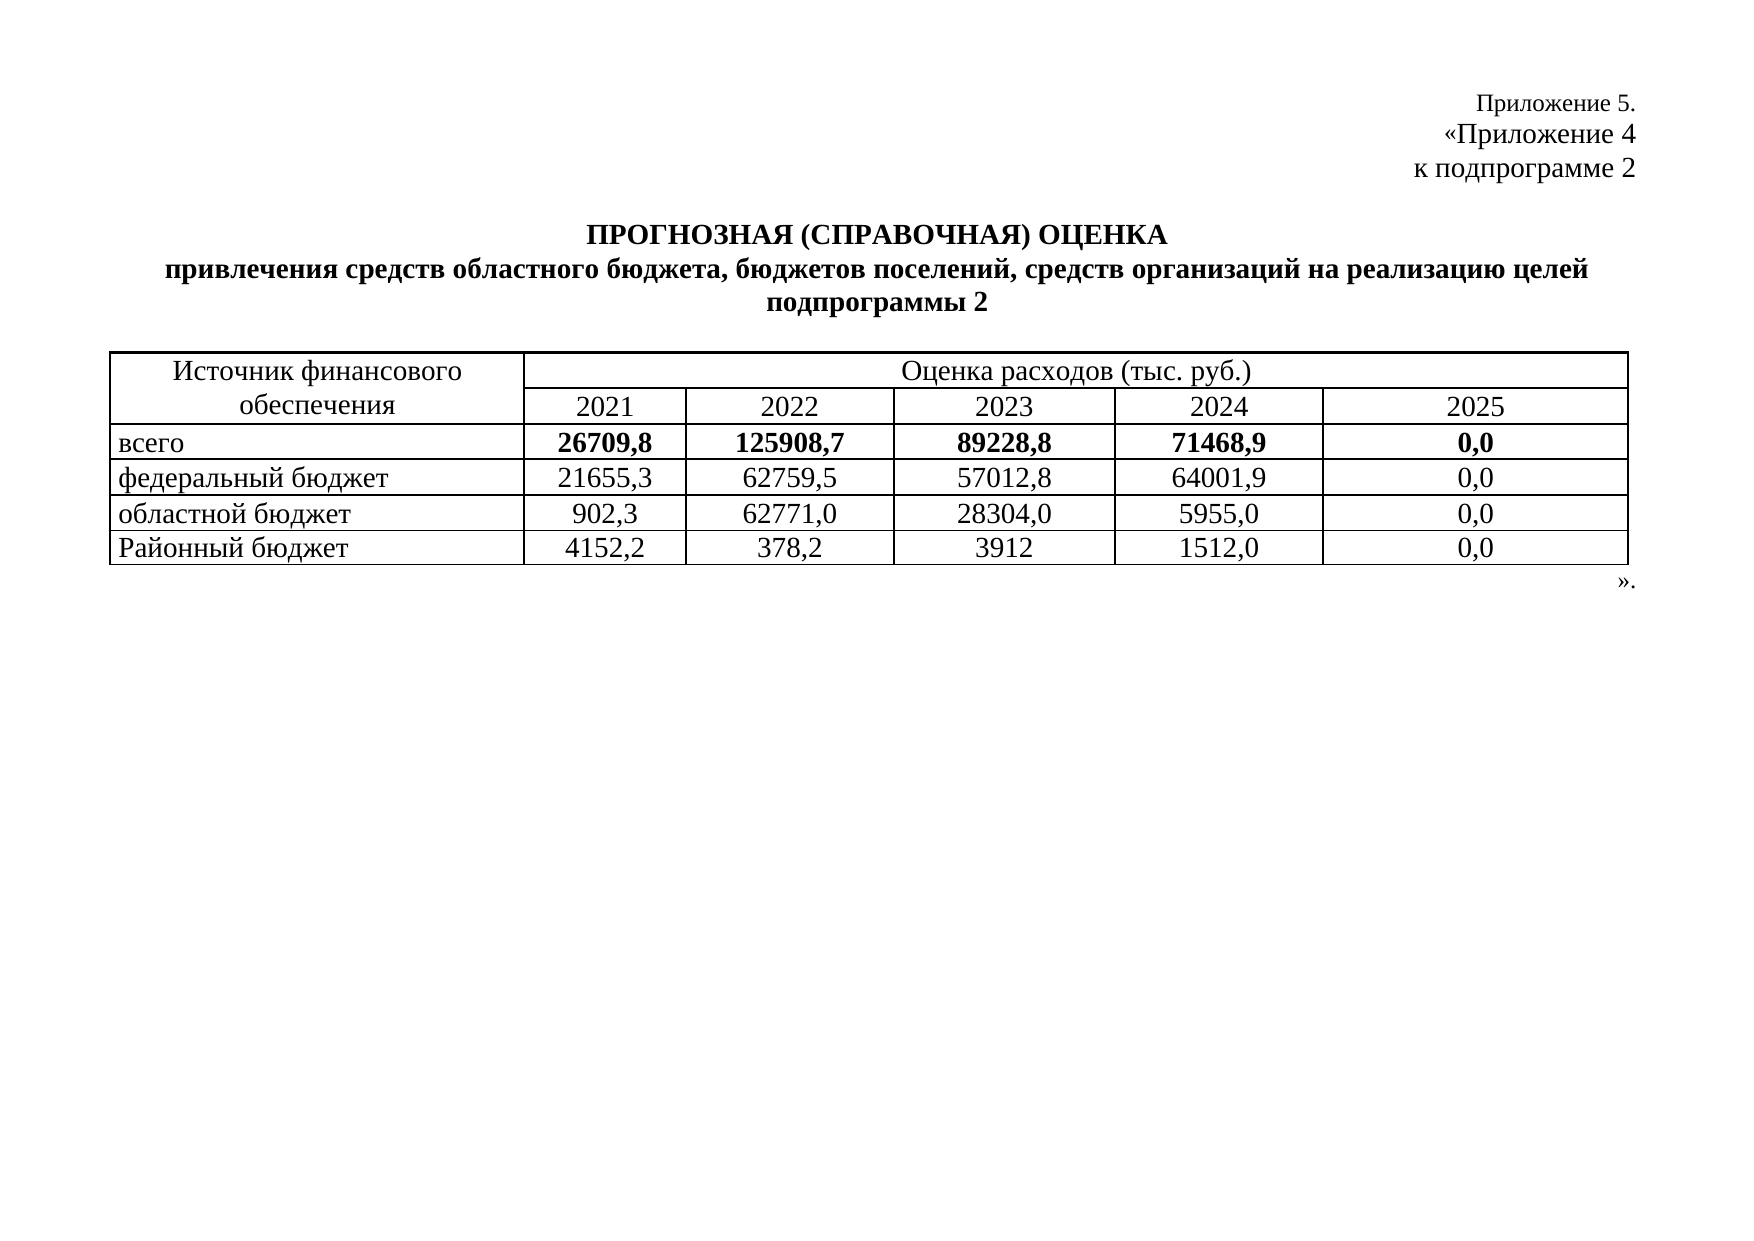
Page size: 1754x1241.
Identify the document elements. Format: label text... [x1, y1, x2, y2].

text ». [118, 565, 1636, 594]
table_cell 2021 [525, 389, 685, 423]
table_cell 26709,8 [525, 425, 685, 458]
table_cell 57012,8 [895, 460, 1114, 494]
table_cell 2023 [895, 389, 1114, 423]
text Прогнозная (справочная) оценка [118, 217, 1636, 251]
table_cell 62759,5 [687, 460, 893, 494]
text «Приложение 4 [118, 117, 1636, 150]
table_cell 1512,0 [1116, 531, 1322, 564]
table_cell 21655,3 [525, 460, 685, 494]
text привлечения средств областного бюджета, бюджетов поселений, средств организаций на реализацию целей подпрограммы 2 [118, 251, 1636, 318]
table_cell 2022 [687, 389, 893, 423]
table_cell 0,0 [1324, 425, 1627, 458]
table_cell всего [111, 425, 523, 458]
table_cell 62771,0 [687, 496, 893, 529]
table_cell федеральный бюджет [111, 460, 523, 494]
text к подпрограмме 2 [118, 150, 1636, 184]
table_header Оценка расходов (тыс. руб.) [525, 354, 1627, 387]
table_cell 378,2 [687, 531, 893, 564]
table_cell 71468,9 [1116, 425, 1322, 458]
table_cell 0,0 [1324, 460, 1627, 494]
table_cell 0,0 [1324, 531, 1627, 564]
table_cell 902,3 [525, 496, 685, 529]
table_cell Районный бюджет [111, 531, 523, 564]
table_cell 3912 [895, 531, 1114, 564]
table_cell 2024 [1116, 389, 1322, 423]
table_header Источник финансового обеспечения [111, 354, 523, 423]
table_cell 0,0 [1324, 496, 1627, 529]
table_cell областной бюджет [111, 496, 523, 529]
table_cell 125908,7 [687, 425, 893, 458]
table_cell 5955,0 [1116, 496, 1322, 529]
table_cell 4152,2 [525, 531, 685, 564]
table_cell 64001,9 [1116, 460, 1322, 494]
table_cell 2025 [1324, 389, 1627, 423]
table_cell 28304,0 [895, 496, 1114, 529]
text Приложение 5. [118, 88, 1636, 117]
table_cell 89228,8 [895, 425, 1114, 458]
